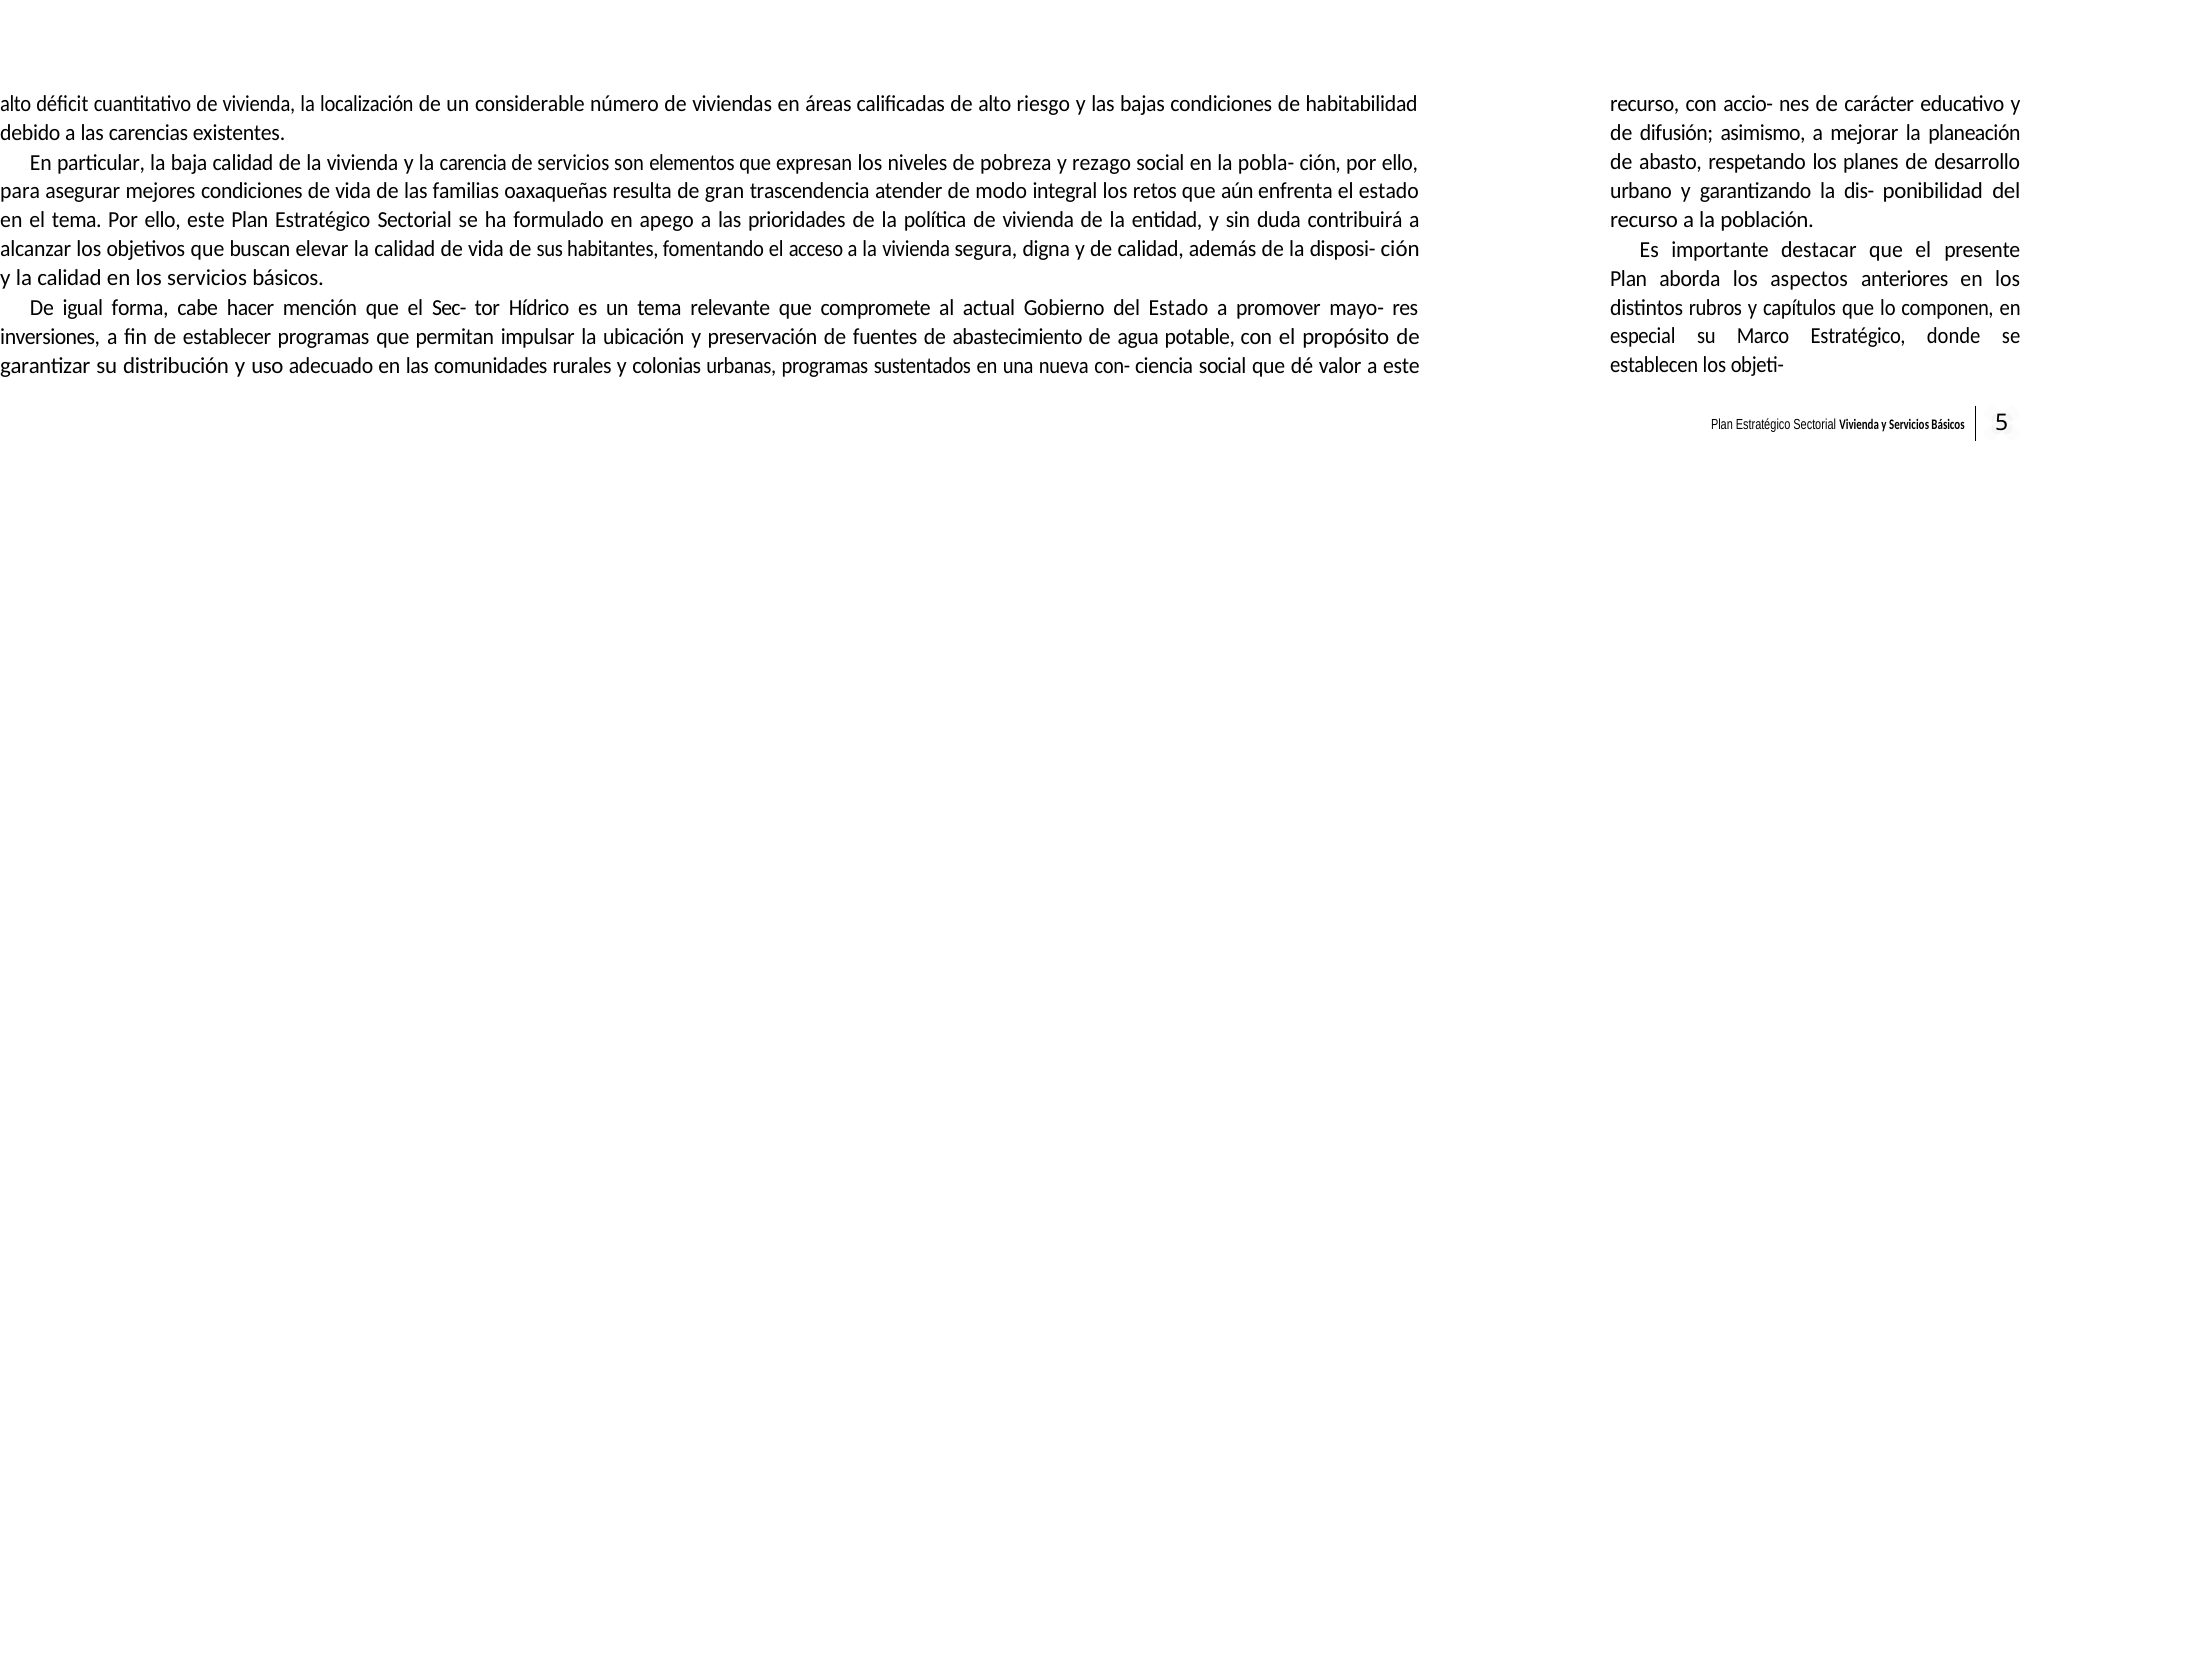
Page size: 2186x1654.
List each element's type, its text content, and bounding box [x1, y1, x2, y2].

text alto déficit cuantitativo de vivienda, la localización de un considerable número de viviendas en áreas calificadas de alto riesgo y las bajas condiciones de habitabilidad debido a las carencias existentes. [0, 89, 1420, 146]
picture [1983, 405, 2020, 441]
text Es importante destacar que el presente Plan aborda los aspectos anteriores en los distintos rubros y capítulos que lo componen, en especial su Marco Estratégico, donde se establecen los objeti- [1610, 235, 2020, 378]
text De igual forma, cabe hacer mención que el Sec- tor Hídrico es un tema relevante que compromete al actual Gobierno del Estado a promover mayo- res inversiones, a fin de establecer programas que permitan impulsar la ubicación y preservación de fuentes de abastecimiento de agua potable, con el propósito de garantizar su distribución y uso adecuado en las comunidades rurales y colonias urbanas, programas sustentados en una nueva con- ciencia social que dé valor a este recurso, con accio- nes de carácter educativo y de difusión; asimismo, a mejorar la planeación de abasto, respetando los planes de desarrollo urbano y garantizando la dis- ponibilidad del recurso a la población. [0, 293, 1420, 379]
text De igual forma, cabe hacer mención que el Sec- tor Hídrico es un tema relevante que compromete al actual Gobierno del Estado a promover mayo- res inversiones, a fin de establecer programas que permitan impulsar la ubicación y preservación de fuentes de abastecimiento de agua potable, con el propósito de garantizar su distribución y uso adecuado en las comunidades rurales y colonias urbanas, programas sustentados en una nueva con- ciencia social que dé valor a este recurso, con accio- nes de carácter educativo y de difusión; asimismo, a mejorar la planeación de abasto, respetando los planes de desarrollo urbano y garantizando la dis- ponibilidad del recurso a la población. [1610, 89, 2020, 233]
text En particular, la baja calidad de la vivienda y la carencia de servicios son elementos que expresan los niveles de pobreza y rezago social en la pobla- ción, por ello, para asegurar mejores condiciones de vida de las familias oaxaqueñas resulta de gran trascendencia atender de modo integral los retos que aún enfrenta el estado en el tema. Por ello, este Plan Estratégico Sectorial se ha formulado en apego a las prioridades de la política de vivienda de la entidad, y sin duda contribuirá a alcanzar los objetivos que buscan elevar la calidad de vida de sus habitantes, fomentando el acceso a la vivienda segura, digna y de calidad, además de la disposi- ción y la calidad en los servicios básicos. [0, 148, 1420, 291]
text Plan Estratégico Sectorial Vivienda y Servicios Básicos [0, 416, 1964, 433]
